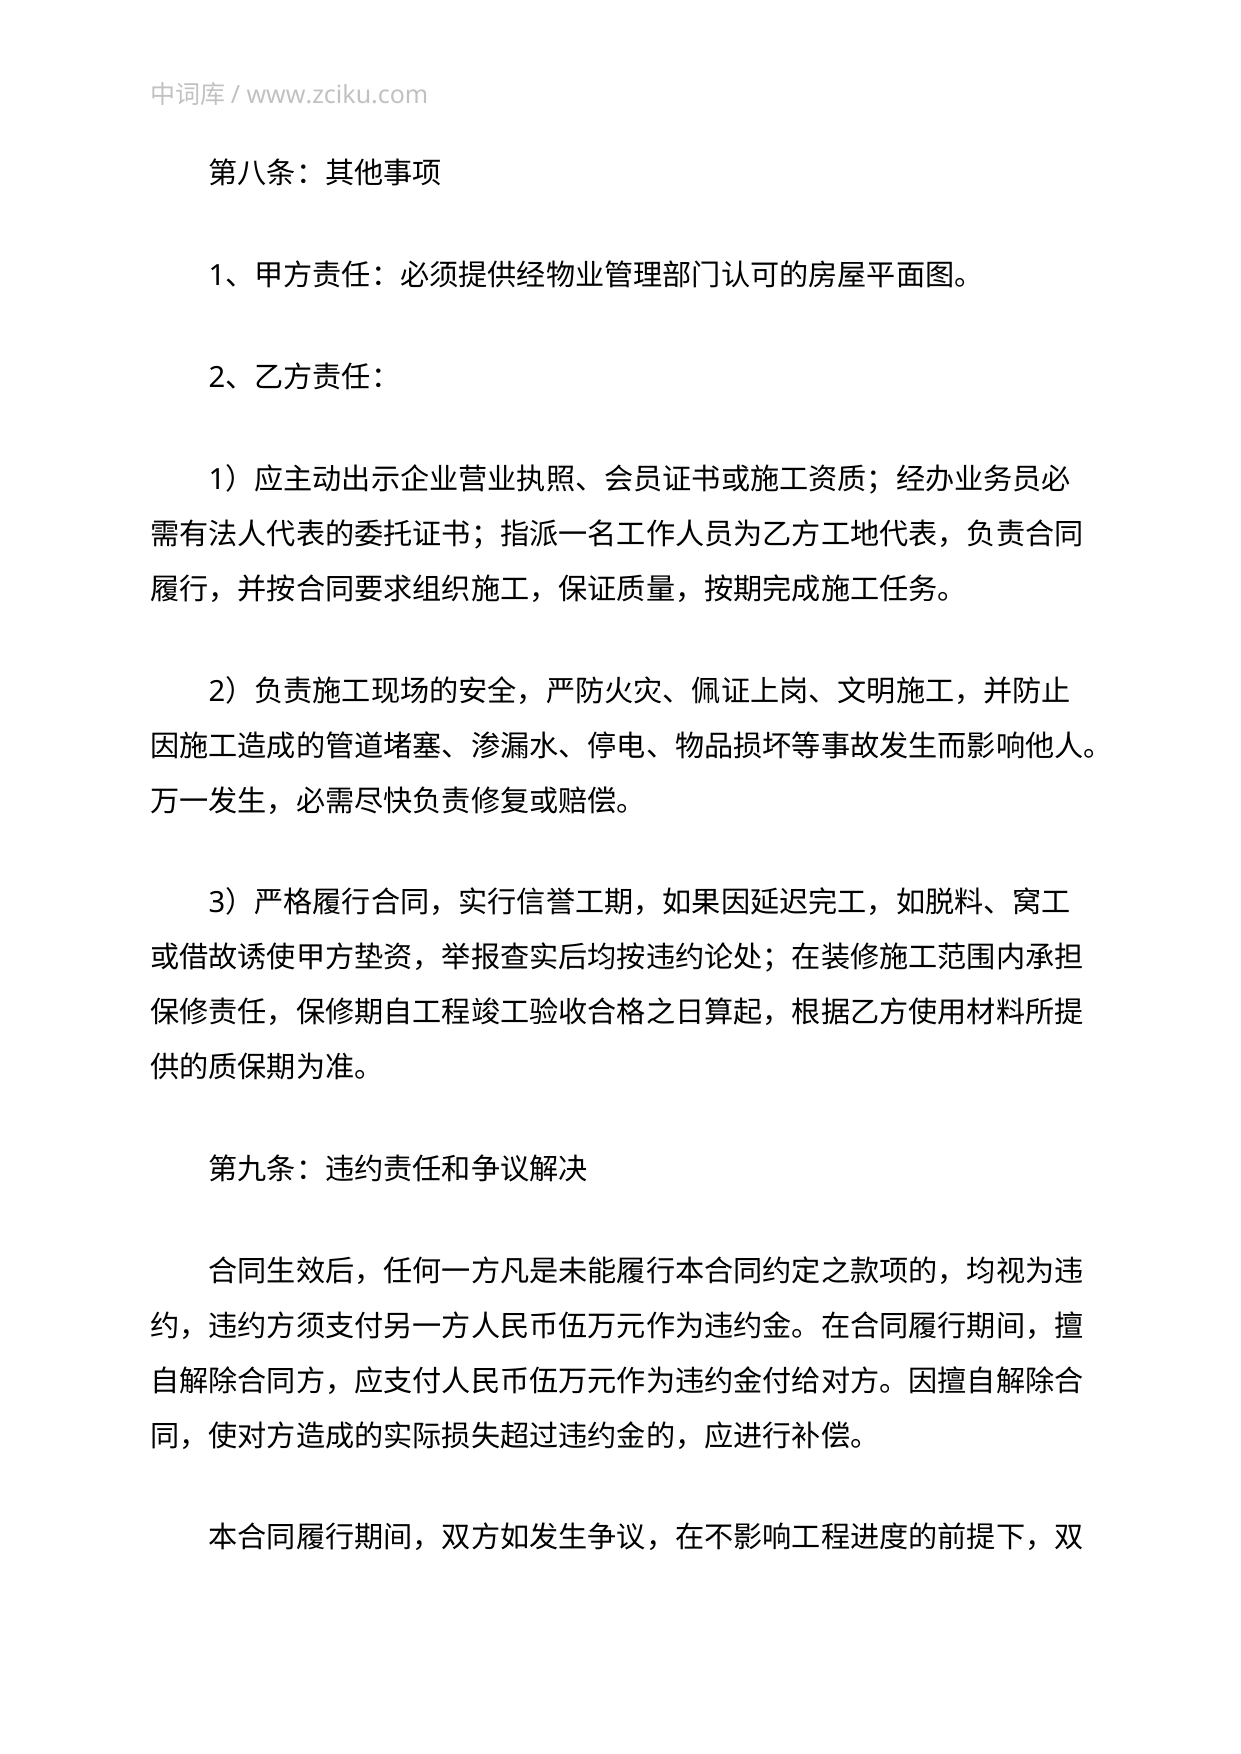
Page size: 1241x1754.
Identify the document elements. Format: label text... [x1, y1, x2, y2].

text 合同生效后，任何一方凡是未能履行本合同约定之款项的，均视为违约，违约方须支付另一方人民币伍万元作为违约金。在合同履行期间，擅自解除合同方，应支付人民币伍万元作为违约金付给对方。因擅自解除合同，使对方造成的实际损失超过违约金的，应进行补偿。 [150, 1247, 1090, 1454]
text 1）应主动出示企业营业执照、会员证书或施工资质；经办业务员必需有法人代表的委托证书；指派一名工作人员为乙方工地代表，负责合同履行，并按合同要求组织施工，保证质量，按期完成施工任务。 [150, 456, 1090, 608]
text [150, 1514, 1090, 1556]
text 3）严格履行合同，实行信誉工期，如果因延迟完工，如脱料、窝工或借故诱使甲方垫资，举报查实后均按违约论处；在装修施工范围内承担保修责任，保修期自工程竣工验收合格之日算起，根据乙方使用材料所提供的质保期为准。 [150, 879, 1090, 1086]
text 第九条：违约责任和争议解决 [150, 1146, 1090, 1188]
text 第八条：其他事项 [150, 150, 1090, 192]
text 2）负责施工现场的安全，严防火灾、佩证上岗、文明施工，并防止因施工造成的管道堵塞、渗漏水、停电、物品损坏等事故发生而影响他人。万一发生，必需尽快负责修复或赔偿。 [150, 667, 1090, 819]
text 1、甲方责任：必须提供经物业管理部门认可的房屋平面图。 [150, 252, 1090, 294]
text 2、乙方责任： [150, 354, 1090, 396]
